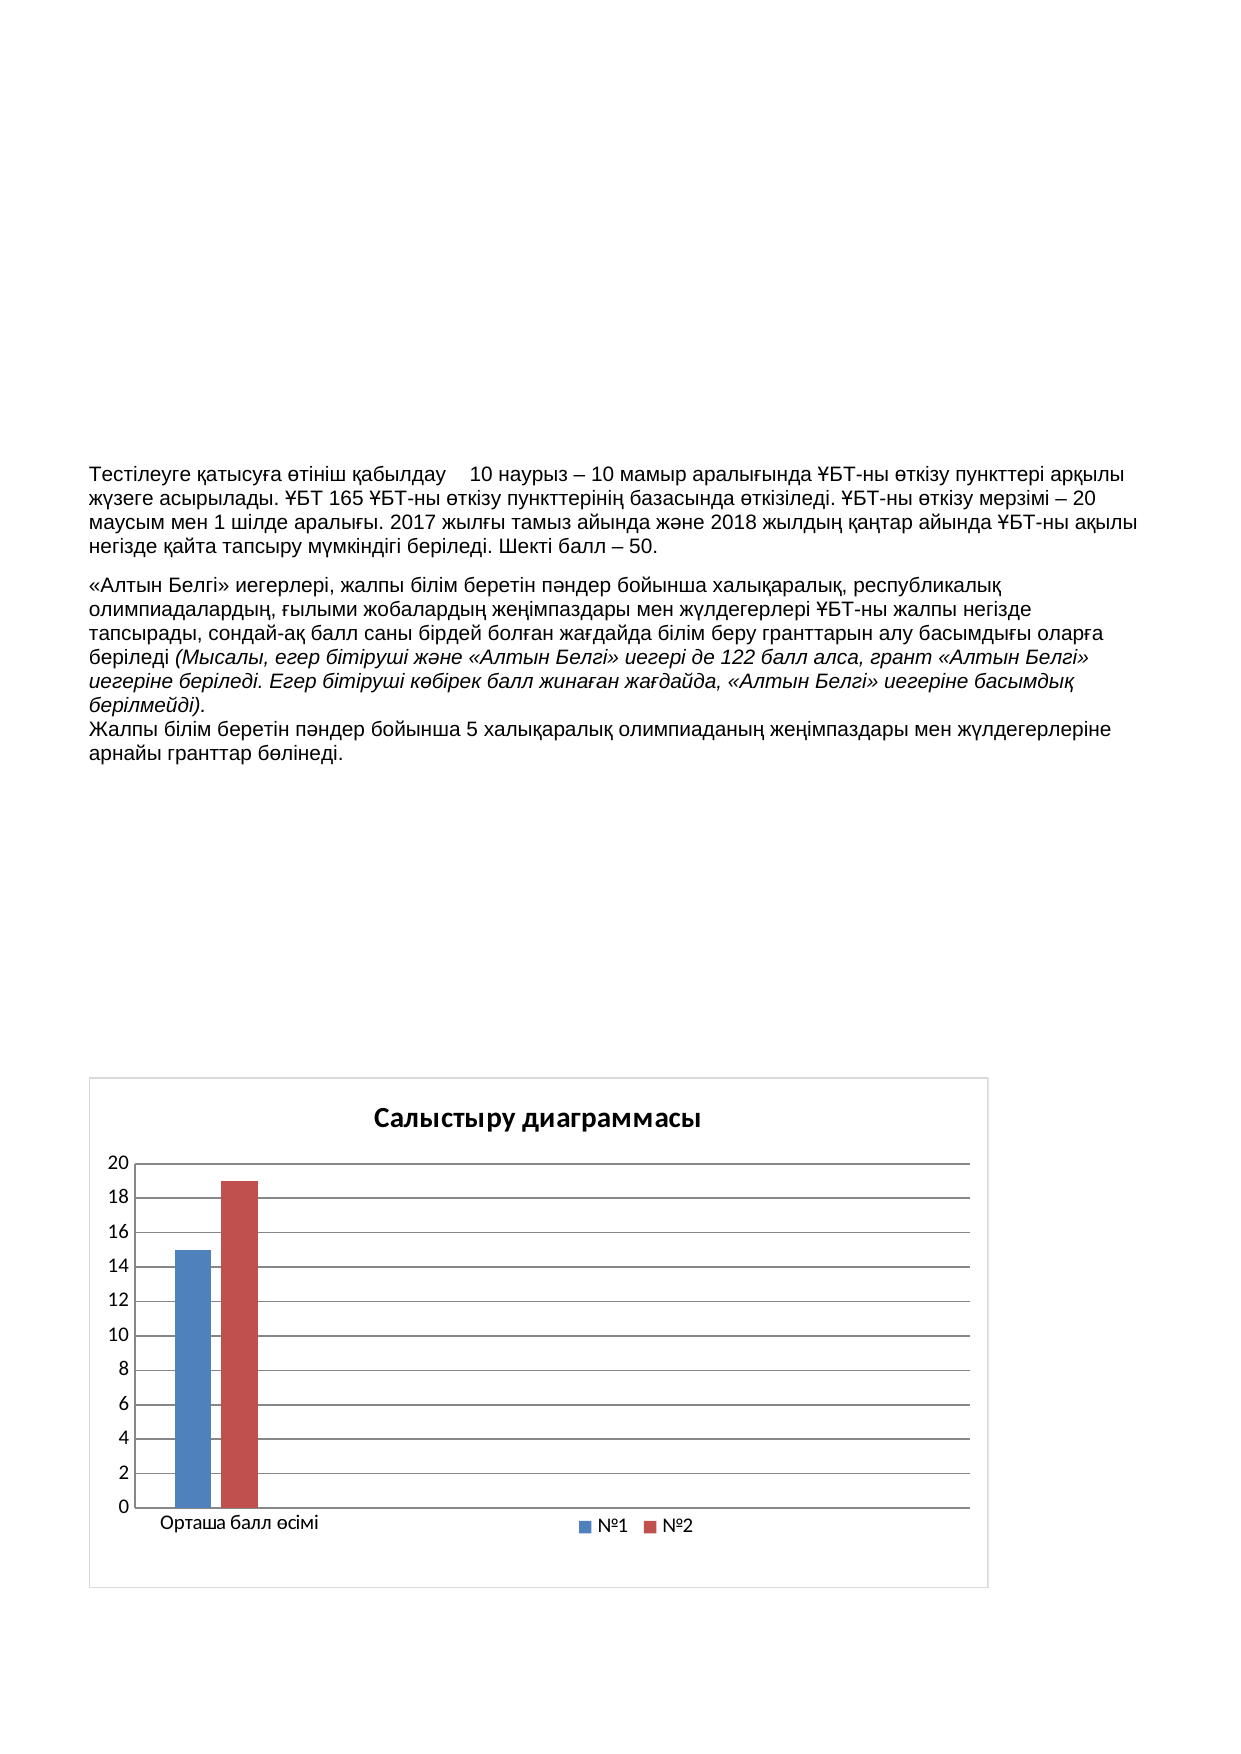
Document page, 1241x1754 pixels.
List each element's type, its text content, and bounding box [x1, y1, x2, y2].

text Тестілеуге қатысуға өтініш қабылдау 10 наурыз – 10 мамыр аралығында ҰБТ-ны өткізу пункттері арқылы жүзеге асырылады. ҰБТ 165 ҰБТ-ны өткізу пункттерінің базасында өткізіледі. ҰБТ-ны өткізу мерзімі – 20 маусым мен 1 шілде аралығы. 2017 жылғы тамыз айында және 2018 жылдың қаңтар айында ҰБТ-ны ақылы негізде қайта тапсыру мүмкіндігі беріледі. Шекті балл – 50. [89, 462, 1152, 557]
text Жалпы білім беретін пәндер бойынша 5 халықаралық олимпиаданың жеңімпаздары мен жүлдегерлеріне арнайы гранттар бөлінеді. [89, 717, 1152, 765]
text «Алтын Белгі» иегерлері, жалпы білім беретін пәндер бойынша халықаралық, республикалық олимпиадалардың, ғылыми жобалардың жеңімпаздары мен жүлдегерлері ҰБТ-ны жалпы негізде тапсырады, сондай-ақ балл саны бірдей болған жағдайда білім беру гранттарын алу басымдығы оларға беріледі (Мысалы, егер бітіруші және «Алтын Белгі» иегері де 122 балл алса, грант «Алтын Белгі» иегеріне беріледі. Егер бітіруші көбірек балл жинаған жағдайда, «Алтын Белгі» иегеріне басымдық берілмейді). [89, 573, 1152, 717]
